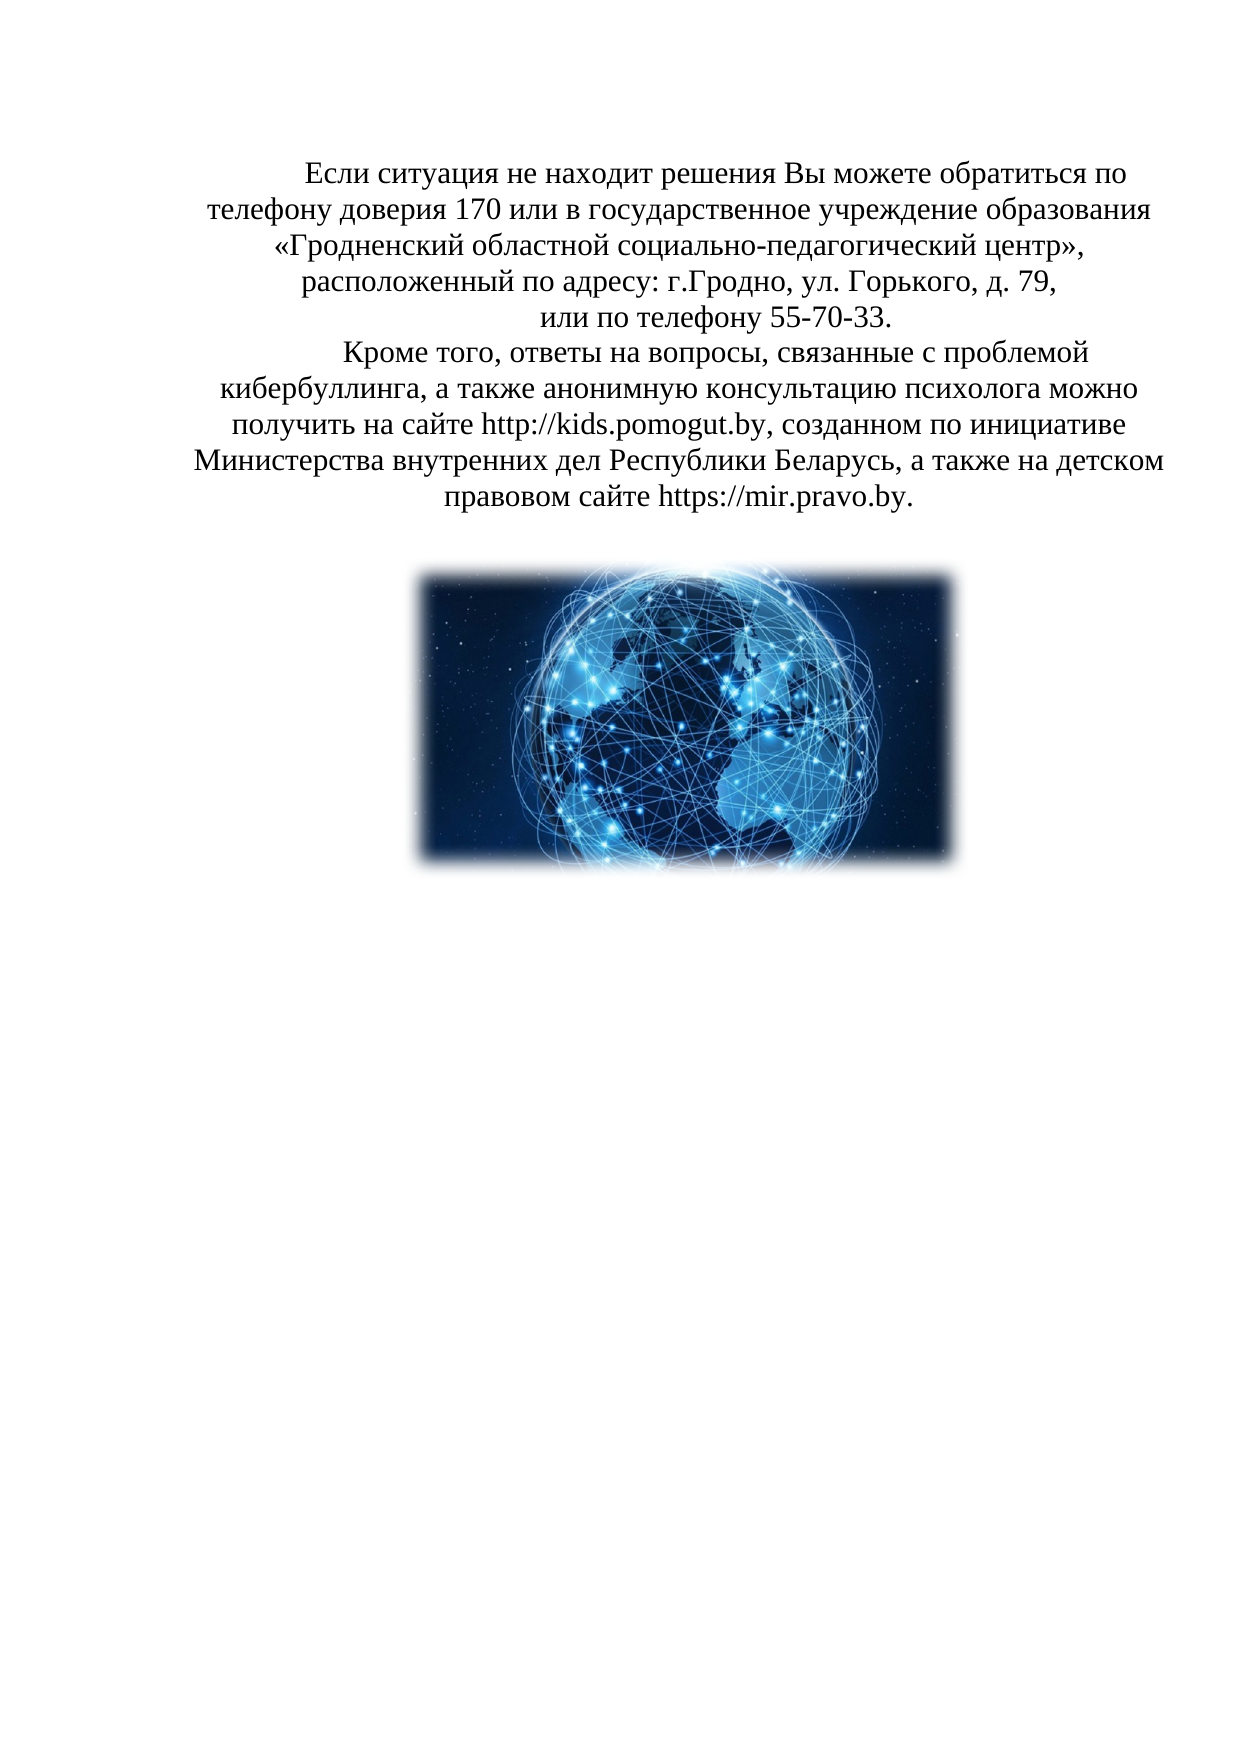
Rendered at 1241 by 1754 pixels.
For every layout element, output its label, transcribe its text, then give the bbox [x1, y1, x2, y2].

text Кроме того, ответы на вопросы, связанные с проблемой кибербуллинга, а также анонимную консультацию психолога можно получить на сайте http://kids.pomogut.by, созданном по инициативе Министерства внутренних дел Республики Беларусь, а также на детском правовом сайте https://mir.pravo.by. [177, 334, 1181, 513]
text или по телефону 55-70-33. [177, 298, 1181, 334]
text Если ситуация не находит решения Вы можете обратиться по телефону доверия 170 или в государственное учреждение образования «Гродненский областной социально-педагогический центр», расположенный по адресу: г.Гродно, ул. Горького, д. 79, [177, 154, 1181, 298]
picture [431, 587, 940, 850]
